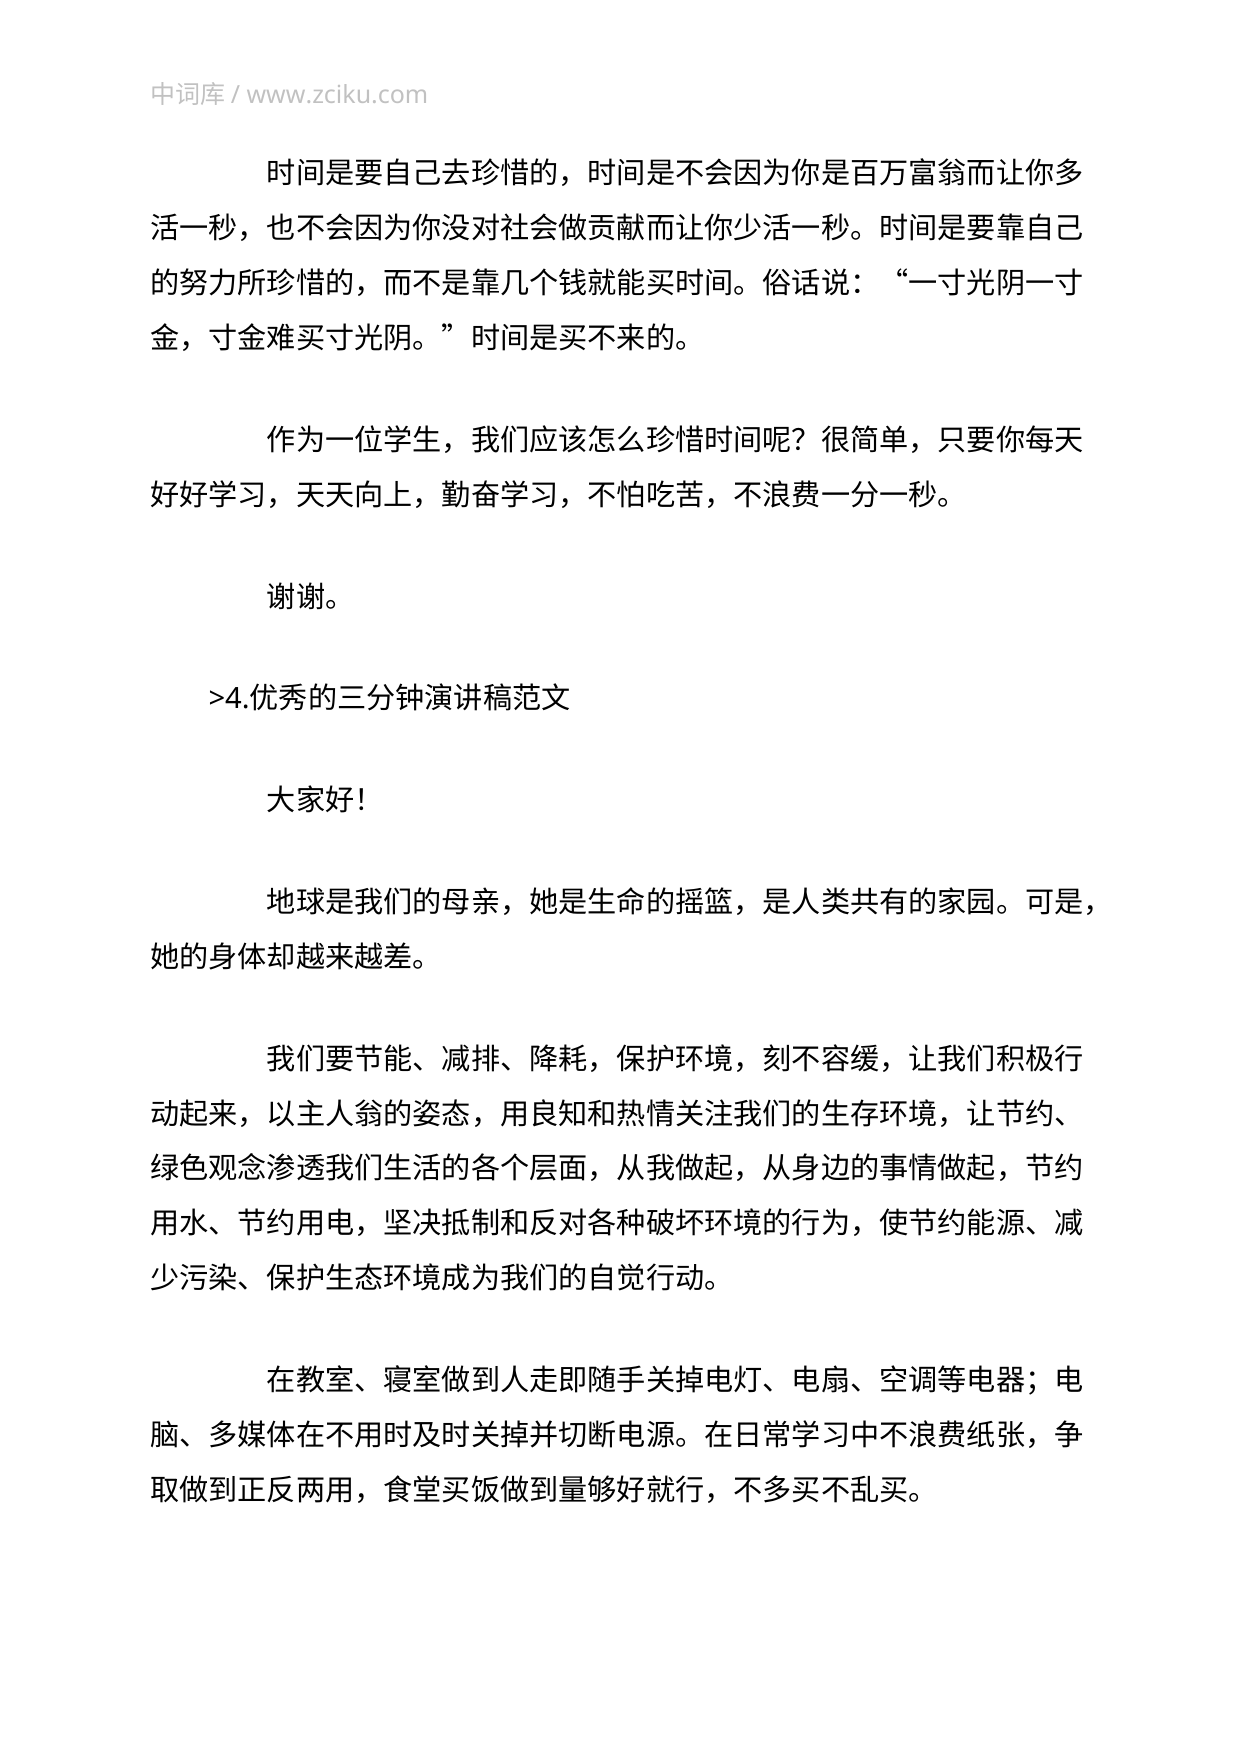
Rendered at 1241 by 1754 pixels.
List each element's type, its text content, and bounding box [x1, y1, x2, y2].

text 作为一位学生，我们应该怎么珍惜时间呢？很简单，只要你每天好好学习，天天向上，勤奋学习，不怕吃苦，不浪费一分一秒。 [150, 416, 1090, 514]
text 谢谢。 [150, 573, 1090, 615]
text 我们要节能、减排、降耗，保护环境，刻不容缓，让我们积极行动起来，以主人翁的姿态，用良知和热情关注我们的生存环境，让节约、绿色观念渗透我们生活的各个层面，从我做起，从身边的事情做起，节约用水、节约用电，坚决抵制和反对各种破坏环境的行为，使节约能源、减少污染、保护生态环境成为我们的自觉行动。 [150, 1035, 1090, 1297]
text 大家好！ [150, 777, 1090, 819]
text 在教室、寝室做到人走即随手关掉电灯、电扇、空调等电器；电脑、多媒体在不用时及时关掉并切断电源。在日常学习中不浪费纸张，争取做到正反两用，食堂买饭做到量够好就行，不多买不乱买。 [150, 1357, 1090, 1509]
text 时间是要自己去珍惜的，时间是不会因为你是百万富翁而让你多活一秒，也不会因为你没对社会做贡献而让你少活一秒。时间是要靠自己的努力所珍惜的，而不是靠几个钱就能买时间。俗话说：“一寸光阴一寸金，寸金难买寸光阴。”时间是买不来的。 [150, 150, 1090, 357]
text 地球是我们的母亲，她是生命的摇篮，是人类共有的家园。可是，她的身体却越来越差。 [150, 879, 1090, 976]
text >4.优秀的三分钟演讲稿范文 [150, 675, 1090, 717]
